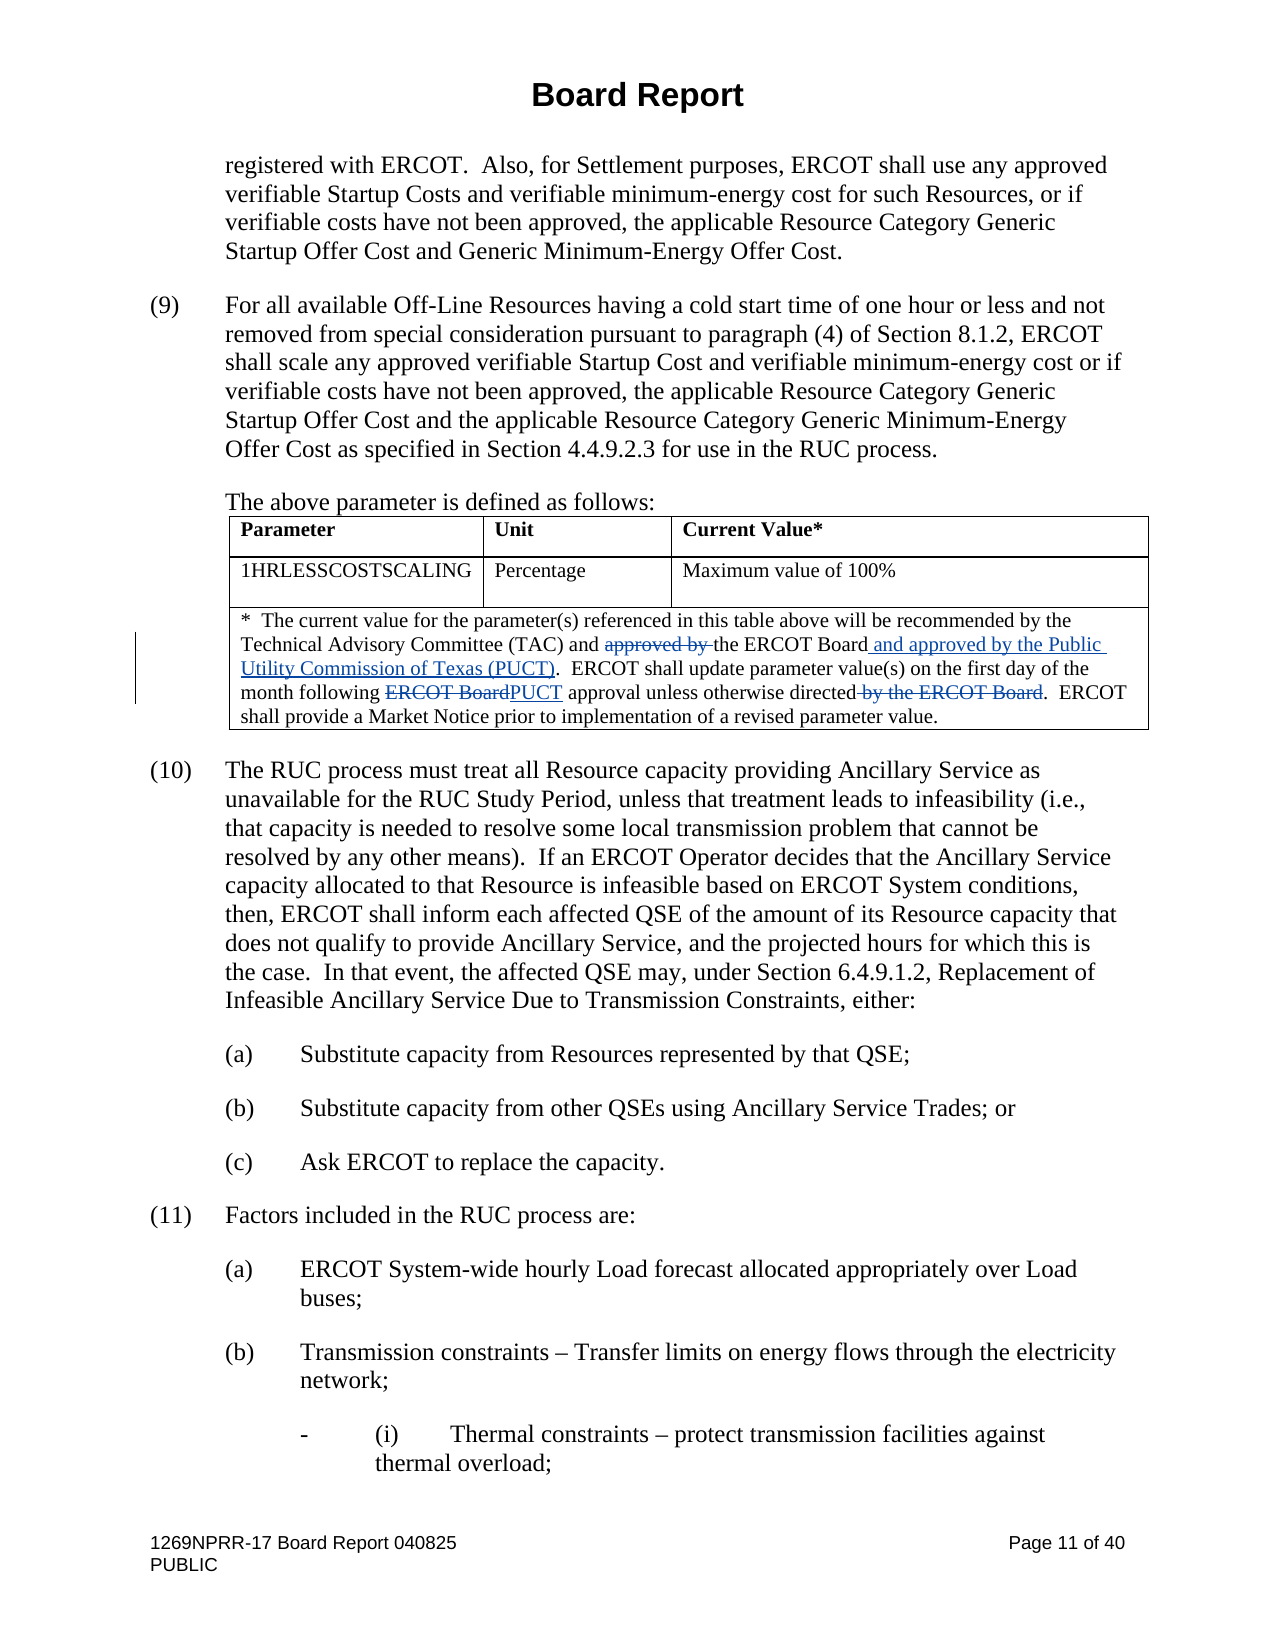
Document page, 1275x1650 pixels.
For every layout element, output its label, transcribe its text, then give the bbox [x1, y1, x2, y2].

table_header Parameter [230, 517, 483, 556]
text (a) Substitute capacity from Resources represented by that QSE; [225, 1039, 1125, 1068]
text (11) Factors included in the RUC process are: [150, 1200, 1125, 1229]
table_cell * The current value for the parameter(s) referenced in this table above will be recommended by the Technical Advisory Committee (TAC) and the ERCOT Board. ERCOT shall update parameter value(s) on the first day of the month following approval unless otherwise directed. ERCOT shall provide a Market Notice prior to implementation of a revised parameter value. [230, 608, 1148, 729]
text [150, 150, 1125, 265]
table_cell Percentage [484, 558, 671, 607]
table_cell Maximum value of 100% [672, 558, 1148, 607]
table_header Unit [484, 517, 671, 556]
text (10) The RUC process must treat all Resource capacity providing Ancillary Service as unavailable for the RUC Study Period, unless that treatment leads to infeasibility (i.e., that capacity is needed to resolve some local transmission problem that cannot be resolved by any other means). If an ERCOT Operator decides that the Ancillary Service capacity allocated to that Resource is infeasible based on ERCOT System conditions, then, ERCOT shall inform each affected QSE of the amount of its Resource capacity that does not qualify to provide Ancillary Service, and the projected hours for which this is the case. In that event, the affected QSE may, under Section 6.4.9.1.2, Replacement of Infeasible Ancillary Service Due to Transmission Constraints, either: [150, 755, 1125, 1014]
list (i) Thermal constraints – protect transmission facilities against thermal overload; [300, 1419, 1125, 1477]
text (b) Transmission constraints – Transfer limits on energy flows through the electricity network; [225, 1337, 1125, 1394]
table_header Current Value* [672, 517, 1148, 556]
text (c) Ask ERCOT to replace the capacity. [225, 1147, 1125, 1175]
text (9) For all available Off-Line Resources having a cold start time of one hour or less and not removed from special consideration pursuant to paragraph (4) of Section 8.1.2, ERCOT shall scale any approved verifiable Startup Cost and verifiable minimum-energy cost or if verifiable costs have not been approved, the applicable Resource Category Generic Startup Offer Cost and the applicable Resource Category Generic Minimum-Energy Offer Cost as specified in Section 4.4.9.2.3 for use in the RUC process. [150, 290, 1125, 462]
text (b) Substitute capacity from other QSEs using Ancillary Service Trades; or [225, 1093, 1125, 1122]
text The above parameter is defined as follows: [225, 487, 1125, 516]
table_cell 1HRLESSCOSTSCALING [230, 558, 483, 607]
text (a) ERCOT System-wide hourly Load forecast allocated appropriately over Load buses; [225, 1254, 1125, 1312]
